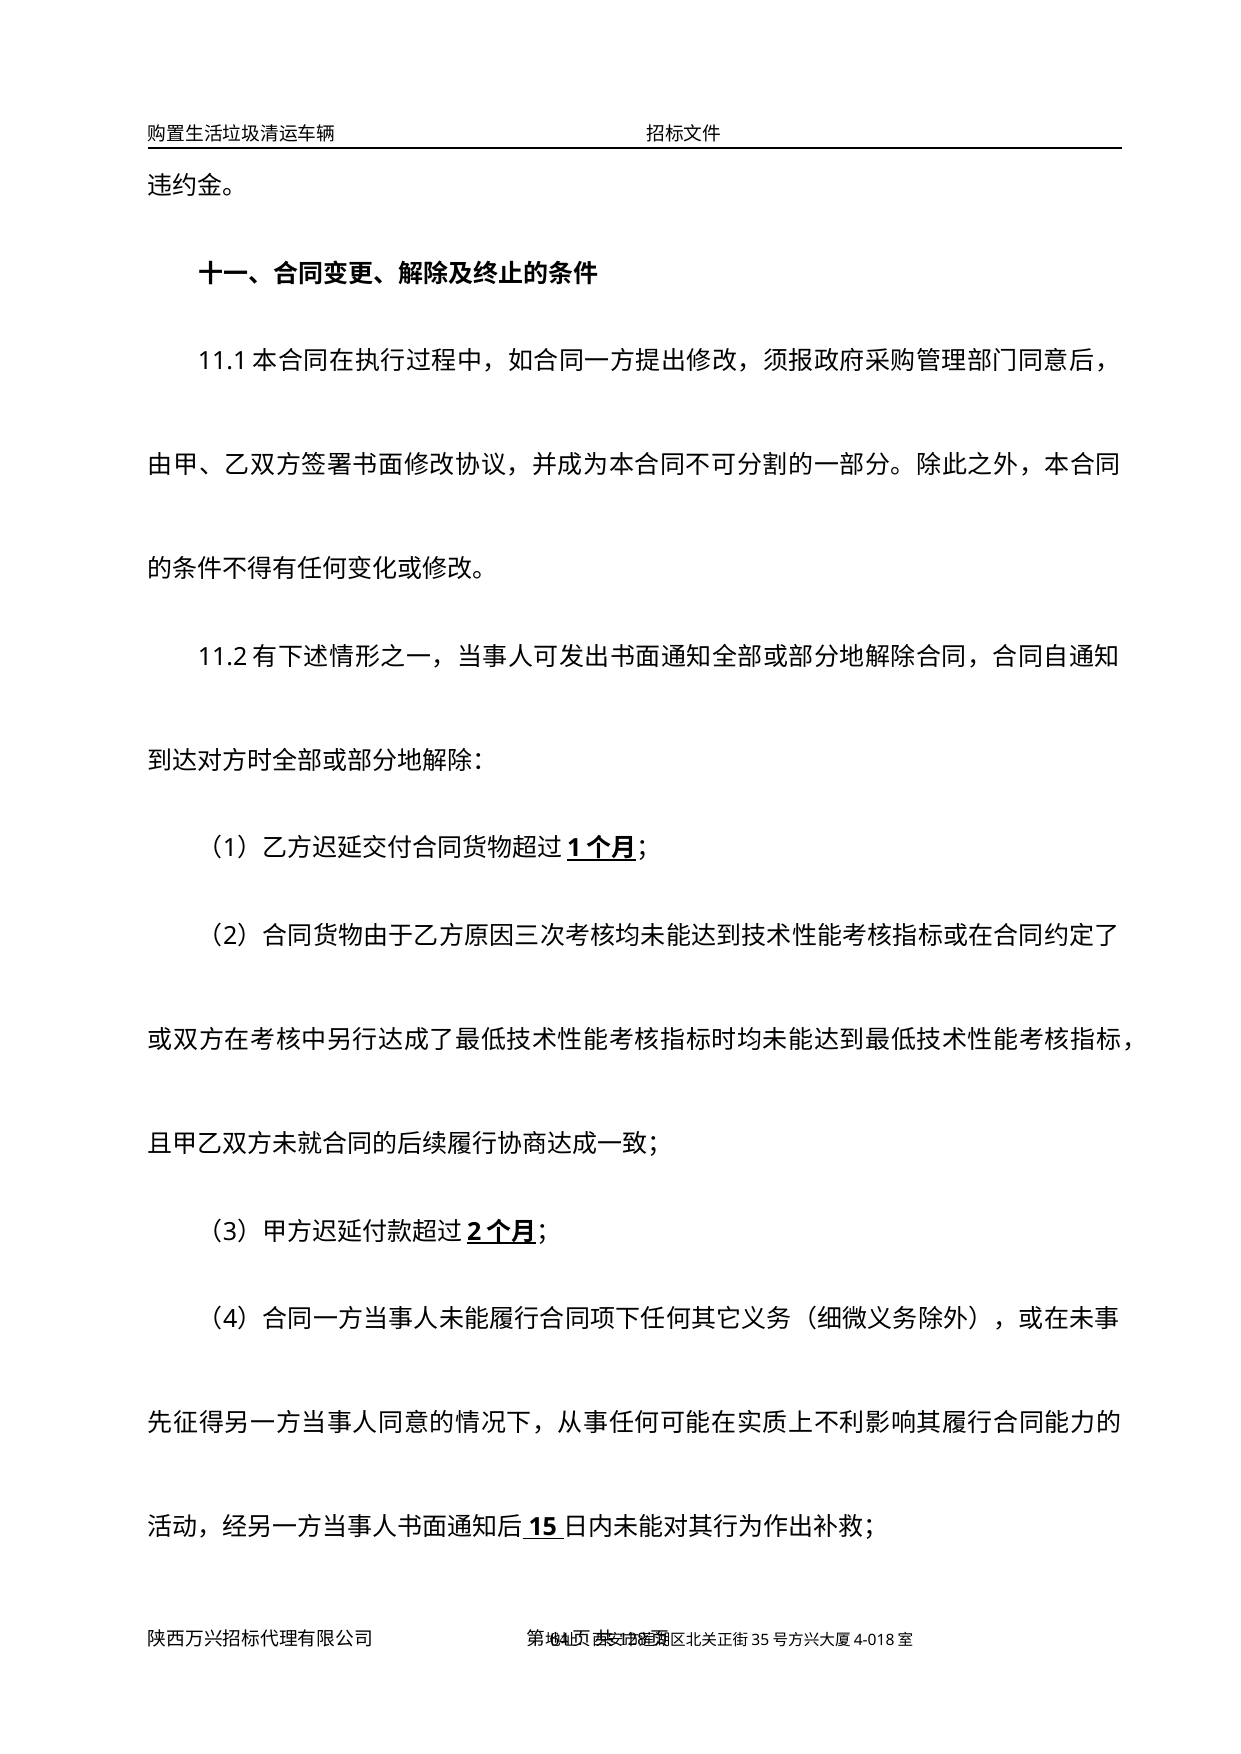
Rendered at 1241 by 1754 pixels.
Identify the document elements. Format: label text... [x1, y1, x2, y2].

text （3）甲方迟延付款超过2个月； [148, 1194, 1122, 1264]
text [148, 149, 1122, 218]
text 11.1本合同在执行过程中，如合同一方提出修改，须报政府采购管理部门同意后，由甲、乙双方签署书面修改协议，并成为本合同不可分割的一部分。除此之外，本合同的条件不得有任何变化或修改。 [148, 324, 1122, 602]
text （4）合同一方当事人未能履行合同项下任何其它义务（细微义务除外），或在未事先征得另一方当事人同意的情况下，从事任何可能在实质上不利影响其履行合同能力的活动，经另一方当事人书面通知后 15 日内未能对其行为作出补救； [148, 1282, 1122, 1559]
text （1）乙方迟延交付合同货物超过1个月； [148, 811, 1122, 881]
text 十一、合同变更、解除及终止的条件 [148, 237, 1122, 306]
text （2）合同货物由于乙方原因三次考核均未能达到技术性能考核指标或在合同约定了或双方在考核中另行达成了最低技术性能考核指标时均未能达到最低技术性能考核指标，且甲乙双方未就合同的后续履行协商达成一致； [148, 899, 1122, 1176]
text 11.2有下述情形之一，当事人可发出书面通知全部或部分地解除合同，合同自通知到达对方时全部或部分地解除： [148, 620, 1122, 793]
